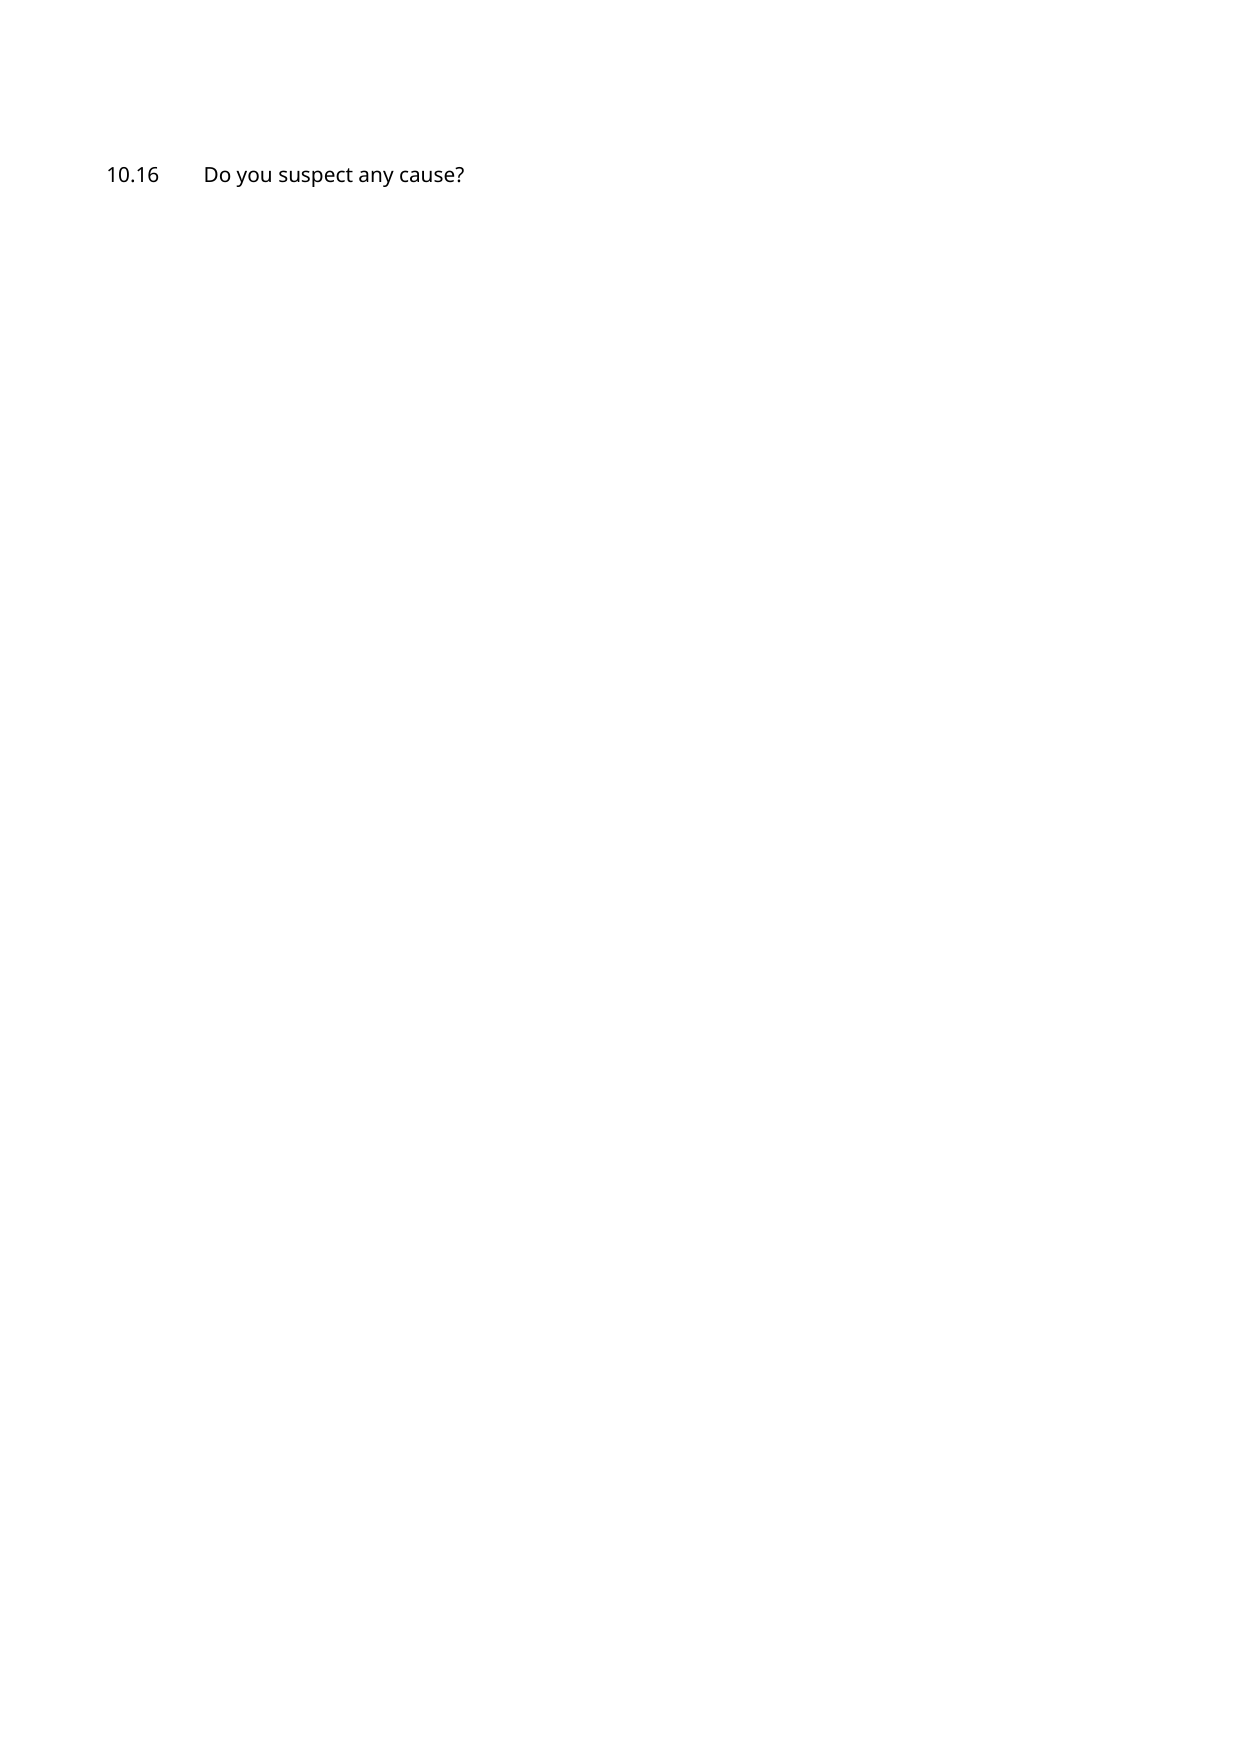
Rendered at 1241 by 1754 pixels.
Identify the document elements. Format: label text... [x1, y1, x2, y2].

list Do you suspect any cause? [106, 160, 1138, 188]
